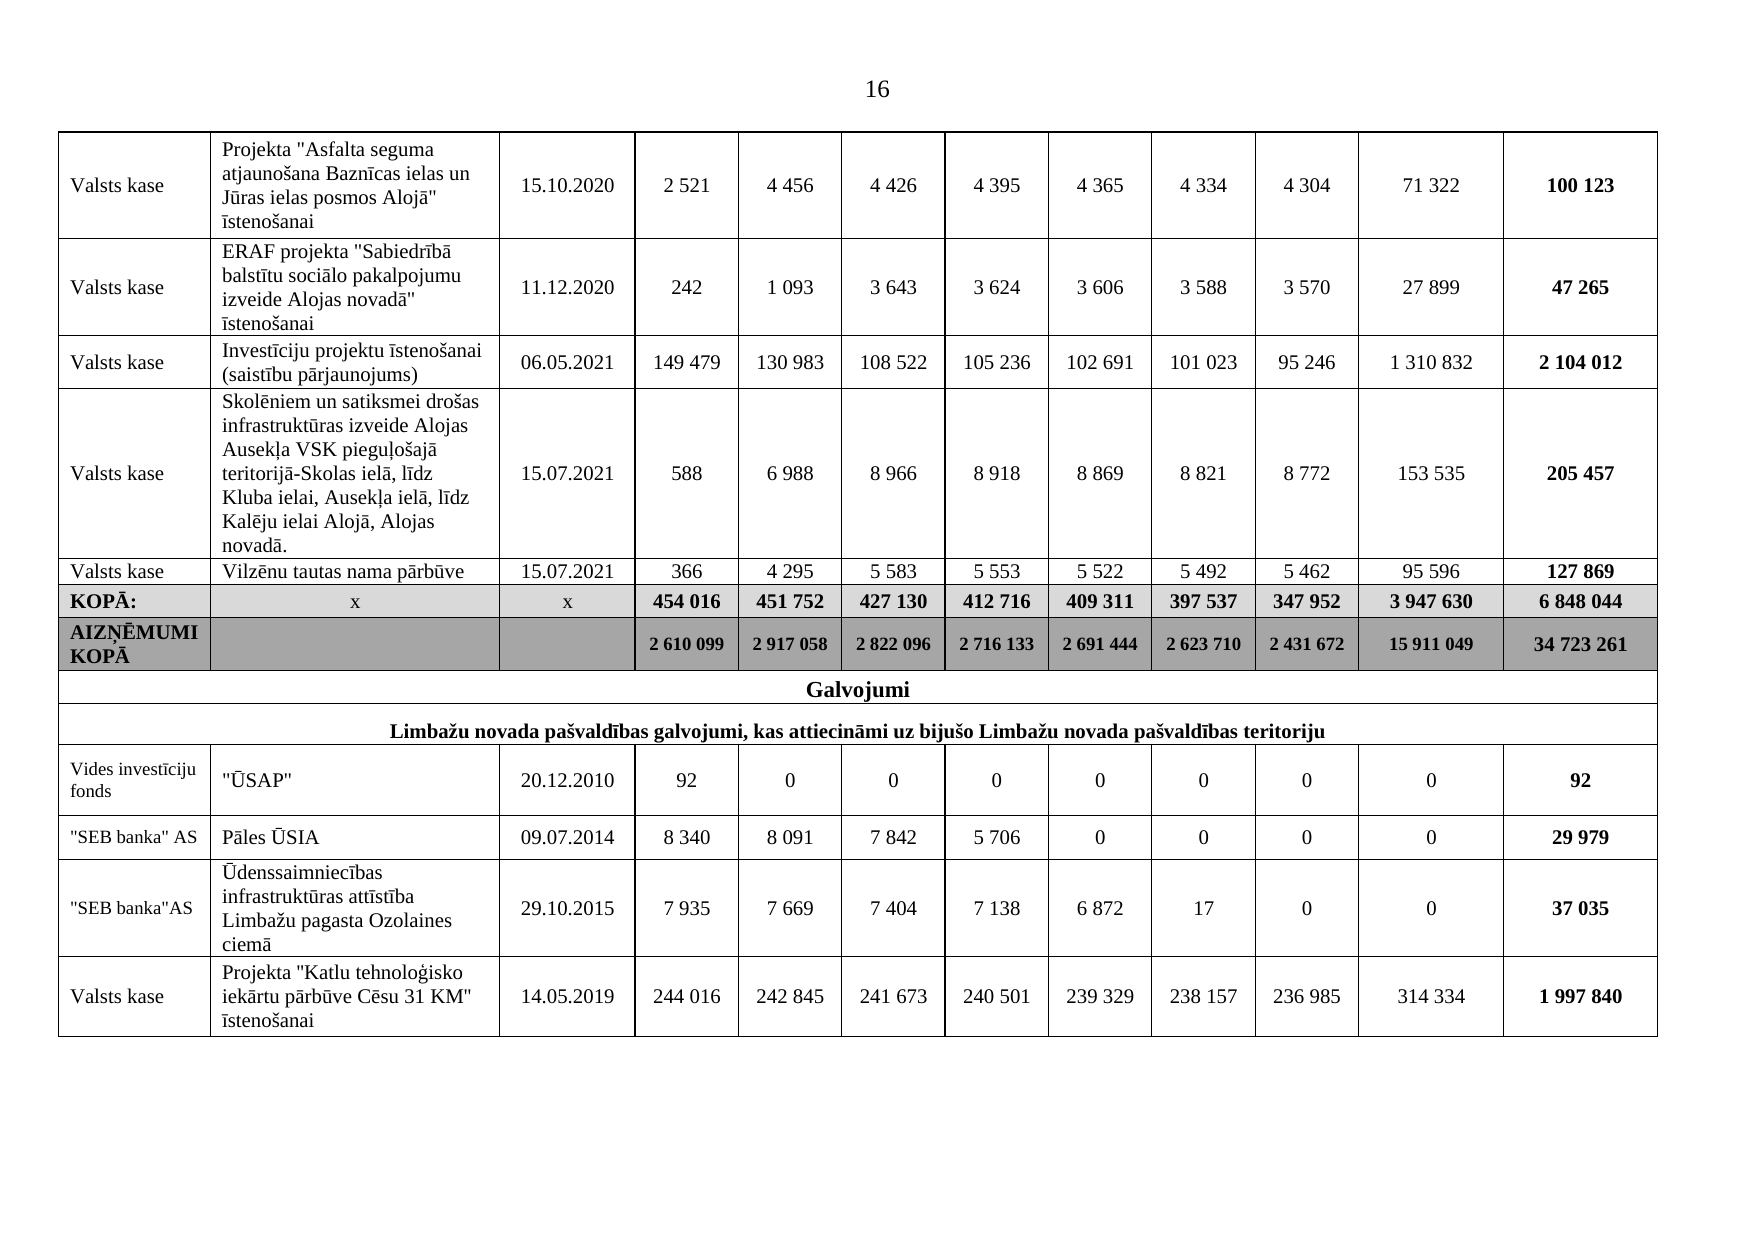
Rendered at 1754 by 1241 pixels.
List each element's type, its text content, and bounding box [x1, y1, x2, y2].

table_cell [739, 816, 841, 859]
table_cell 0 [739, 745, 841, 815]
table_cell 153 535 [1359, 389, 1503, 557]
table_cell 8 340 [636, 816, 738, 859]
table_cell 0 [842, 745, 944, 815]
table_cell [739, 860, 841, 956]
table_cell 4 426 [842, 133, 944, 238]
table_cell 2 104 012 [1504, 336, 1657, 388]
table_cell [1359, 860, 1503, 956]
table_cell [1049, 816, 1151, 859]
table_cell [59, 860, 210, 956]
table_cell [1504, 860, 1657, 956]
table_cell Vides investīciju fonds [59, 745, 210, 815]
table_cell 0 [1049, 745, 1151, 815]
table_cell 8 821 [1152, 389, 1255, 557]
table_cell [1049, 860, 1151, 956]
table_cell 15.07.2021 [500, 559, 634, 584]
table_cell Projekta "Asfalta seguma atjaunošana Baznīcas ielas un Jūras ielas posmos Alojā" īstenošanai [211, 133, 499, 238]
table_cell "SEB banka" AS [59, 816, 210, 859]
table_cell 0 [1152, 745, 1255, 815]
table_cell 3 624 [946, 239, 1048, 335]
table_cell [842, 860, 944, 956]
table_cell 397 537 [1152, 585, 1255, 617]
table_cell 1 310 832 [1359, 336, 1503, 388]
table_cell 0 [1359, 745, 1503, 815]
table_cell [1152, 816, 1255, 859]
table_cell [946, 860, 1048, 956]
table_cell Valsts kase [59, 559, 210, 584]
table_cell 6 988 [739, 389, 841, 557]
table_cell 5 553 [946, 559, 1048, 584]
table_cell 8 869 [1049, 389, 1151, 557]
table_cell 8 772 [1256, 389, 1358, 557]
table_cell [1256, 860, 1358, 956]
table_cell KOPĀ: [59, 585, 210, 617]
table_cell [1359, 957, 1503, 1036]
table_cell 2 610 099 [636, 618, 738, 670]
table_cell 451 752 [739, 585, 841, 617]
table_cell 3 588 [1152, 239, 1255, 335]
table_cell 127 869 [1504, 559, 1657, 584]
table_cell 3 643 [842, 239, 944, 335]
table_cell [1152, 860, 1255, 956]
table_cell 2 822 096 [842, 618, 944, 670]
table_cell 95 246 [1256, 336, 1358, 388]
table_cell 409 311 [1049, 585, 1151, 617]
table_cell 454 016 [636, 585, 738, 617]
table_cell [211, 618, 499, 670]
table_cell 4 365 [1049, 133, 1151, 238]
table_cell 11.12.2020 [500, 239, 634, 335]
table_cell 6 848 044 [1504, 585, 1657, 617]
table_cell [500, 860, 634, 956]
table_cell "ŪSAP" [211, 745, 499, 815]
table_cell 15 911 049 [1359, 618, 1503, 670]
table_cell 4 395 [946, 133, 1048, 238]
table_cell 3 947 630 [1359, 585, 1503, 617]
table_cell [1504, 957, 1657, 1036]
table_cell 15.10.2020 [500, 133, 634, 238]
table_cell x [211, 585, 499, 617]
table_cell [500, 618, 634, 670]
table_cell Valsts kase [59, 133, 210, 238]
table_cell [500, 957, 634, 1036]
table_cell Investīciju projektu īstenošanai (saistību pārjaunojums) [211, 336, 499, 388]
table_cell 06.05.2021 [500, 336, 634, 388]
table_cell 588 [636, 389, 738, 557]
table_cell 2 716 133 [946, 618, 1048, 670]
table_cell 366 [636, 559, 738, 584]
table_cell 2 521 [636, 133, 738, 238]
table_cell 20.12.2010 [500, 745, 634, 815]
table_cell 09.07.2014 [500, 816, 634, 859]
table_cell 242 [636, 239, 738, 335]
table_cell Valsts kase [59, 389, 210, 557]
table_cell 1 093 [739, 239, 841, 335]
table_cell 4 456 [739, 133, 841, 238]
table_cell ERAF projekta "Sabiedrībā balstītu sociālo pakalpojumu izveide Alojas novadā" īstenošanai [211, 239, 499, 335]
table_cell 427 130 [842, 585, 944, 617]
table_cell 71 322 [1359, 133, 1503, 238]
table_cell AIZŅĒMUMI KOPĀ [59, 618, 210, 670]
table_cell 130 983 [739, 336, 841, 388]
table_cell x [500, 585, 634, 617]
table_cell 3 570 [1256, 239, 1358, 335]
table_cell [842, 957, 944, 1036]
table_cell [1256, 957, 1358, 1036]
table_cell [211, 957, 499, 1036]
table_cell Galvojumi [59, 671, 1657, 703]
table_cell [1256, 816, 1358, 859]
table_cell 4 304 [1256, 133, 1358, 238]
table_cell Skolēniem un satiksmei drošas infrastruktūras izveide Alojas Ausekļa VSK pieguļošajā teritorijā-Skolas ielā, līdz Kluba ielai, Ausekļa ielā, līdz Kalēju ielai Alojā, Alojas novadā. [211, 389, 499, 557]
table_cell 0 [1256, 745, 1358, 815]
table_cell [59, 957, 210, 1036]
table_cell 205 457 [1504, 389, 1657, 557]
table_cell 92 [636, 745, 738, 815]
table_cell 347 952 [1256, 585, 1358, 617]
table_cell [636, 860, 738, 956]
table_cell 2 917 058 [739, 618, 841, 670]
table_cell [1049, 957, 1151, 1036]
table_cell 5 492 [1152, 559, 1255, 584]
table_cell 412 716 [946, 585, 1048, 617]
table_cell 2 431 672 [1256, 618, 1358, 670]
table_cell 2 691 444 [1049, 618, 1151, 670]
table_cell 8 918 [946, 389, 1048, 557]
table_cell 5 583 [842, 559, 944, 584]
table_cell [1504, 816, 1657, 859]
table_cell 149 479 [636, 336, 738, 388]
table_cell 5 522 [1049, 559, 1151, 584]
table_cell Valsts kase [59, 336, 210, 388]
table_cell 15.07.2021 [500, 389, 634, 557]
table_cell 4 334 [1152, 133, 1255, 238]
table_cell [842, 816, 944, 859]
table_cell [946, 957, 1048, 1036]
table_cell 102 691 [1049, 336, 1151, 388]
table_cell 4 295 [739, 559, 841, 584]
table_cell Vilzēnu tautas nama pārbūve [211, 559, 499, 584]
table_cell 34 723 261 [1504, 618, 1657, 670]
table_cell 0 [946, 745, 1048, 815]
table_cell Pāles ŪSIA [211, 816, 499, 859]
table_cell Valsts kase [59, 239, 210, 335]
table_cell 2 623 710 [1152, 618, 1255, 670]
table_cell 101 023 [1152, 336, 1255, 388]
table_cell 47 265 [1504, 239, 1657, 335]
table_cell 95 596 [1359, 559, 1503, 584]
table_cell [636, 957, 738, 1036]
table_cell 100 123 [1504, 133, 1657, 238]
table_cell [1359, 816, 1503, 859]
table_cell Limbažu novada pašvaldības galvojumi, kas attiecināmi uz bijušo Limbažu novada pašvaldības teritoriju [59, 704, 1657, 743]
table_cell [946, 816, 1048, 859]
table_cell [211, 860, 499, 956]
table_cell 27 899 [1359, 239, 1503, 335]
table_cell 105 236 [946, 336, 1048, 388]
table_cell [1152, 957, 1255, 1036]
table_cell 8 966 [842, 389, 944, 557]
table_cell 108 522 [842, 336, 944, 388]
table_cell 3 606 [1049, 239, 1151, 335]
table_cell 92 [1504, 745, 1657, 815]
table_cell 5 462 [1256, 559, 1358, 584]
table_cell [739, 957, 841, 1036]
